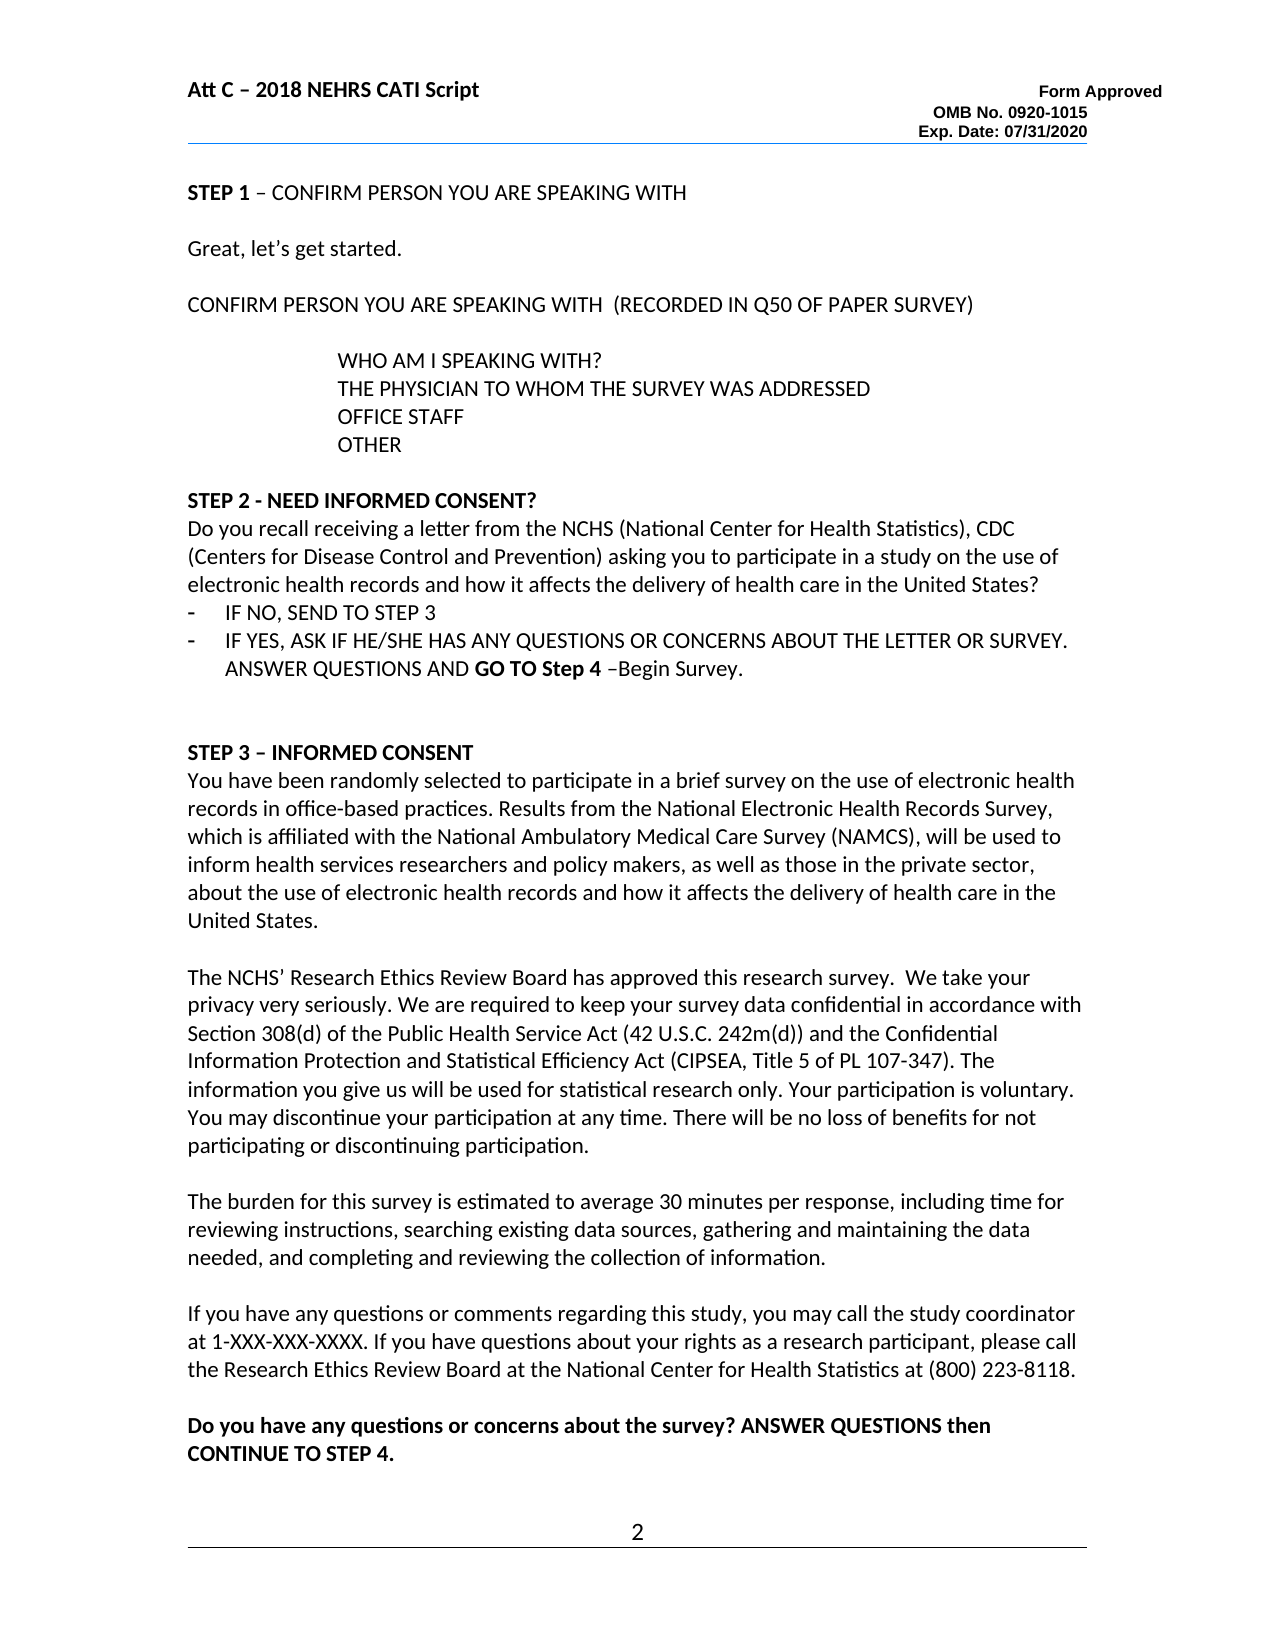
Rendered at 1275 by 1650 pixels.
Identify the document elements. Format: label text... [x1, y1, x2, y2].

text Do you have any questions or concerns about the survey? ANSWER QUESTIONS then CONTINUE TO STEP 4. [187, 1411, 1087, 1467]
text The NCHS’ Research Ethics Review Board has approved this research survey. We take your privacy very seriously. We are required to keep your survey data confidential in accordance with Section 308(d) of the Public Health Service Act (42 U.S.C. 242m(d)) and the Confidential Information Protection and Statistical Efficiency Act (CIPSEA, Title 5 of PL 107-347). The information you give us will be used for statistical research only. Your participation is voluntary. You may discontinue your participation at any time. There will be no loss of benefits for not participating or discontinuing participation. [187, 963, 1087, 1159]
text WHO AM I SPEAKING WITH? [187, 346, 1087, 374]
text Great, let’s get started. [187, 234, 1087, 262]
list IF NO, SEND TO STEP 3 [187, 598, 1087, 626]
text STEP 1 – CONFIRM PERSON YOU ARE SPEAKING WITH [187, 178, 1087, 206]
text CONFIRM PERSON YOU ARE SPEAKING WITH (RECORDED IN Q50 OF PAPER SURVEY) [187, 290, 1087, 318]
text STEP 2 - NEED INFORMED CONSENT? [187, 486, 1087, 514]
text OTHER [187, 430, 1087, 458]
text THE PHYSICIAN TO WHOM THE SURVEY WAS ADDRESSED [187, 374, 1087, 402]
text If you have any questions or comments regarding this study, you may call the study coordinator at 1-XXX-XXX-XXXX. If you have questions about your rights as a research participant, please call the Research Ethics Review Board at the National Center for Health Statistics at (800) 223-8118. [187, 1299, 1087, 1383]
list IF YES, ASK IF HE/SHE HAS ANY QUESTIONS OR CONCERNS ABOUT THE LETTER OR SURVEY. ANSWER QUESTIONS AND GO TO Step 4 –Begin Survey. [187, 626, 1087, 682]
text STEP 3 – INFORMED CONSENT [187, 738, 1087, 766]
text Do you recall receiving a letter from the NCHS (National Center for Health Statistics), CDC (Centers for Disease Control and Prevention) asking you to participate in a study on the use of electronic health records and how it affects the delivery of health care in the United States? [187, 514, 1087, 598]
text The burden for this survey is estimated to average 30 minutes per response, including time for reviewing instructions, searching existing data sources, gathering and maintaining the data needed, and completing and reviewing the collection of information. [187, 1187, 1087, 1271]
text OFFICE STAFF [187, 402, 1087, 430]
text You have been randomly selected to participate in a brief survey on the use of electronic health records in office-based practices. Results from the National Electronic Health Records Survey, which is affiliated with the National Ambulatory Medical Care Survey (NAMCS), will be used to inform health services researchers and policy makers, as well as those in the private sector, about the use of electronic health records and how it affects the delivery of health care in the United States. [187, 766, 1087, 934]
